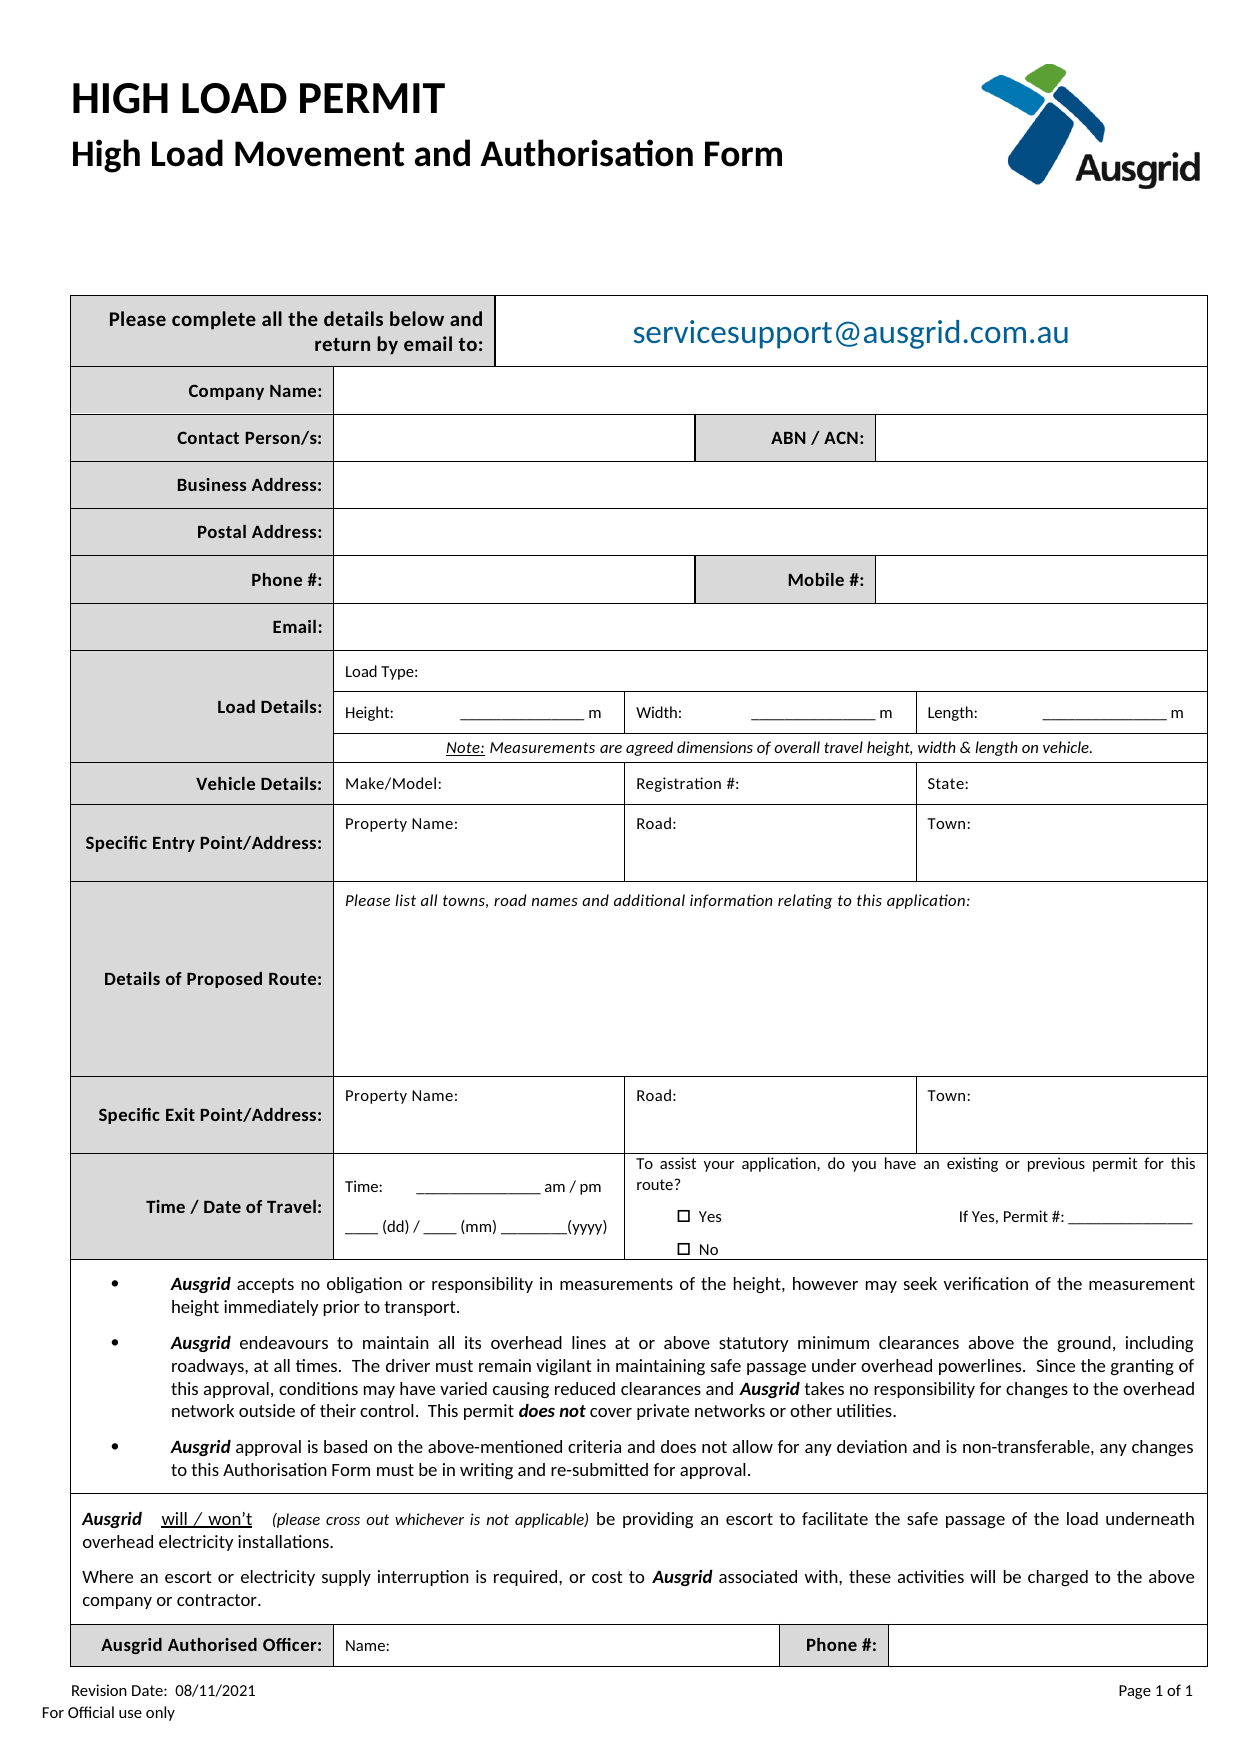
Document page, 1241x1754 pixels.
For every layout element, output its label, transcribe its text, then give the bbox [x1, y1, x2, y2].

table_header Please complete all the details below and return by email to: [71, 296, 494, 366]
table_cell Width: _______________ m [625, 692, 916, 733]
table_cell Property Name: [334, 1077, 624, 1153]
table_cell Length: _______________ m [917, 692, 1207, 733]
table_cell Name: [334, 1625, 779, 1666]
table_cell Phone #: [71, 556, 333, 603]
table_cell Town: [917, 1077, 1207, 1153]
table_cell Height: _______________ m [334, 692, 624, 733]
table_cell Property Name: [334, 805, 624, 881]
table_cell Ausgrid accepts no obligation or responsibility in measurements of the height, however may seek verification of the measurement height immediately prior to transport. Ausgrid endeavours to maintain all its overhead lines at or above statutory minimum clearances above the ground, including roadways, at all times. The driver must remain vigilant in maintaining safe passage under overhead powerlines. Since the granting of this approval, conditions may have varied causing reduced clearances and Ausgrid takes no responsibility for changes to the overhead network outside of their control. This permit does not cover private networks or other utilities. Ausgrid approval is based on the above-mentioned criteria and does not allow for any deviation and is non-transferable, any changes to this Authorisation Form must be in writing and re-submitted for approval. [71, 1260, 1207, 1493]
table_cell Phone #: [780, 1625, 888, 1666]
table_cell Registration #: [625, 763, 916, 804]
table_cell [889, 1625, 1207, 1666]
table_header servicesupport@ausgrid.com.au [496, 296, 1207, 366]
table_cell Vehicle Details: [71, 763, 333, 804]
table_cell Specific Exit Point/Address: [71, 1077, 333, 1153]
table_cell Postal Address: [71, 509, 333, 555]
table_cell [334, 556, 694, 603]
table_cell [876, 415, 1207, 461]
table_cell [334, 462, 1207, 508]
table_cell Email: [71, 604, 333, 650]
table_cell Ausgrid Authorised Officer: [71, 1625, 333, 1666]
table_cell Specific Entry Point/Address: [71, 805, 333, 881]
table_cell [334, 415, 694, 461]
table_cell Town: [917, 805, 1207, 881]
table_cell Details of Proposed Route: [71, 882, 333, 1076]
table_cell [876, 556, 1207, 603]
table_cell Time: _______________ am / pm ____ (dd) / ____ (mm) ________(yyyy) [334, 1154, 624, 1259]
table_cell Mobile #: [696, 556, 875, 603]
table_cell ABN / ACN: [696, 415, 875, 461]
table_cell [334, 509, 1207, 555]
table_cell Road: [625, 1077, 916, 1153]
table_cell Contact Person/s: [71, 415, 333, 461]
table_cell To assist your application, do you have an existing or previous permit for this route? Yes If Yes, Permit #: _______________ No [625, 1154, 1207, 1259]
table_cell [334, 604, 1207, 650]
table_cell Company Name: [71, 367, 333, 413]
table_cell Please list all towns, road names and additional information relating to this application: [334, 882, 1207, 1076]
table_cell State: [917, 763, 1207, 804]
picture [981, 64, 1200, 189]
table_cell Note: Measurements are agreed dimensions of overall travel height, width & length on vehicle. [334, 734, 1207, 762]
table_cell [334, 367, 1207, 413]
table_cell Business Address: [71, 462, 333, 508]
table_cell Load Details: [71, 651, 333, 762]
table_cell Load Type: [334, 651, 1207, 691]
table_cell Ausgrid will / won’t (please cross out whichever is not applicable) be providing an escort to facilitate the safe passage of the load underneath overhead electricity installations. Where an escort or electricity supply interruption is required, or cost to Ausgrid associated with, these activities will be charged to the above company or contractor. [71, 1494, 1207, 1623]
table_cell Make/Model: [334, 763, 624, 804]
table_cell Road: [625, 805, 916, 881]
table_cell Time / Date of Travel: [71, 1154, 333, 1259]
